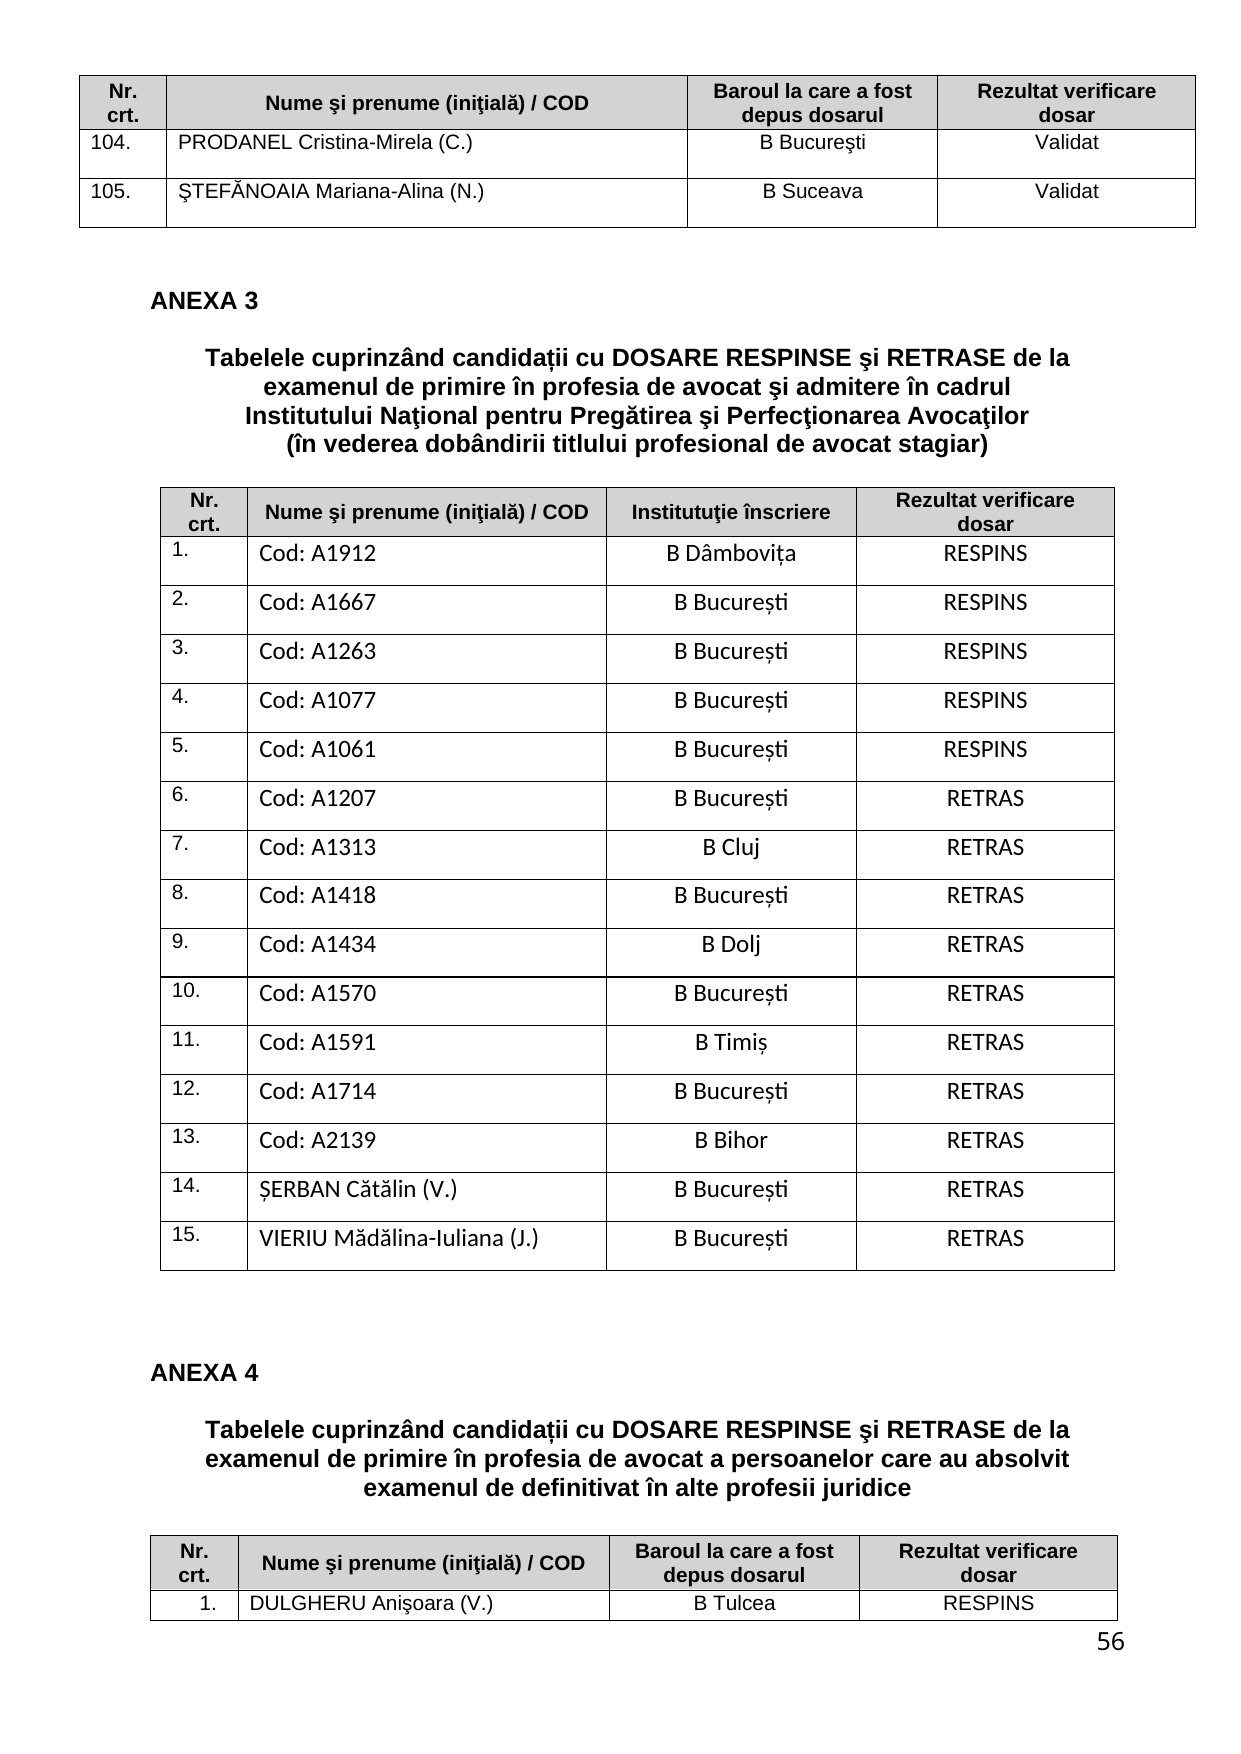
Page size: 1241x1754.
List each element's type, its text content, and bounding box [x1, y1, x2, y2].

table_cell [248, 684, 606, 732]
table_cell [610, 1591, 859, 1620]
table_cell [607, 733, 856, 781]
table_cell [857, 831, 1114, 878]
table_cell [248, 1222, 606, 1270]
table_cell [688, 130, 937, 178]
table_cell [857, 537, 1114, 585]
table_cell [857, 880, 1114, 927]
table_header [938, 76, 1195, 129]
text Tabelele cuprinzând candidații cu DOSARE RESPINSE şi RETRASE de la examenul de primire în profesia de avocat şi admitere în cadrul [150, 343, 1125, 401]
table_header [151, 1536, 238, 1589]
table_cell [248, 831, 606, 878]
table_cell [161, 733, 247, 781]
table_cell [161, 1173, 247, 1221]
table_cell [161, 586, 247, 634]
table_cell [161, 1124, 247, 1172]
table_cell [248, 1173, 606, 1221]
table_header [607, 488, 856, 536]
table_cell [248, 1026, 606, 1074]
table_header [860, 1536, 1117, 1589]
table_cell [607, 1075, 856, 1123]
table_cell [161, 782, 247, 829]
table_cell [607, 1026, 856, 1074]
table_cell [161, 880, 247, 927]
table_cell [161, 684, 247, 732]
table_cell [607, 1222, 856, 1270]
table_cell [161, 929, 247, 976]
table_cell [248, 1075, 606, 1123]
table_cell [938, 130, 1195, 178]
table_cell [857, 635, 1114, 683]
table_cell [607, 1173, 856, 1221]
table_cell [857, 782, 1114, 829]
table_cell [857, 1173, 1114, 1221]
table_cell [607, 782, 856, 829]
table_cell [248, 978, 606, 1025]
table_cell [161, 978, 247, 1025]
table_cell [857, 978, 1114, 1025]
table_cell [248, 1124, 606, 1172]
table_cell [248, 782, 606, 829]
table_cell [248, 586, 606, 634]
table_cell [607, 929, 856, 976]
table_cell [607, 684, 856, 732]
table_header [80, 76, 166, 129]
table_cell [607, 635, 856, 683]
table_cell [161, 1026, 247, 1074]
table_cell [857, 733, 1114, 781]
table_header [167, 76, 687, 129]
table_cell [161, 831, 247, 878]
text (în vederea dobândirii titlului profesional de avocat stagiar) [150, 429, 1125, 458]
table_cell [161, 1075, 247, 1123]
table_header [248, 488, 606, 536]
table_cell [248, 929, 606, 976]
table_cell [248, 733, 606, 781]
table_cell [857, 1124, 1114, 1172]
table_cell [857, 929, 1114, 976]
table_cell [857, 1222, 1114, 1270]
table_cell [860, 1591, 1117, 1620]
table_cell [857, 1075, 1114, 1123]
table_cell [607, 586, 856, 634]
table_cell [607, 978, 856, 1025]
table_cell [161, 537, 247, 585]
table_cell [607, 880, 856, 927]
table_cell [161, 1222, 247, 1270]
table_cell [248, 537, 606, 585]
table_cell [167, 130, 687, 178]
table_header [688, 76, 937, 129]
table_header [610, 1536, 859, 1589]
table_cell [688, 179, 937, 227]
text ANEXA 4 [150, 1357, 1125, 1386]
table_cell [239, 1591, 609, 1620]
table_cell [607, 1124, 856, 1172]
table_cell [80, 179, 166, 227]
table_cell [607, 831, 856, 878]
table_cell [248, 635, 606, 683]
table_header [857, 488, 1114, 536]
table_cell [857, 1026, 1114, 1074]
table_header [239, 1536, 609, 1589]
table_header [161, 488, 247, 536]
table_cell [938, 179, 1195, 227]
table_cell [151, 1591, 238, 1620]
text ANEXA 3 [150, 286, 1125, 314]
text Tabelele cuprinzând candidații cu DOSARE RESPINSE şi RETRASE de la examenul de primire în profesia de avocat a persoanelor care au absolvit examenul de definitivat în alte profesii juridice [150, 1415, 1125, 1501]
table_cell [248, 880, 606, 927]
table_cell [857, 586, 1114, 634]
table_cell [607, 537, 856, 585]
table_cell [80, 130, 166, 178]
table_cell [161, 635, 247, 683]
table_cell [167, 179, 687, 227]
text Institutului Naţional pentru Pregătirea şi Perfecţionarea Avocaţilor [150, 401, 1125, 429]
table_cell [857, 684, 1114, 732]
